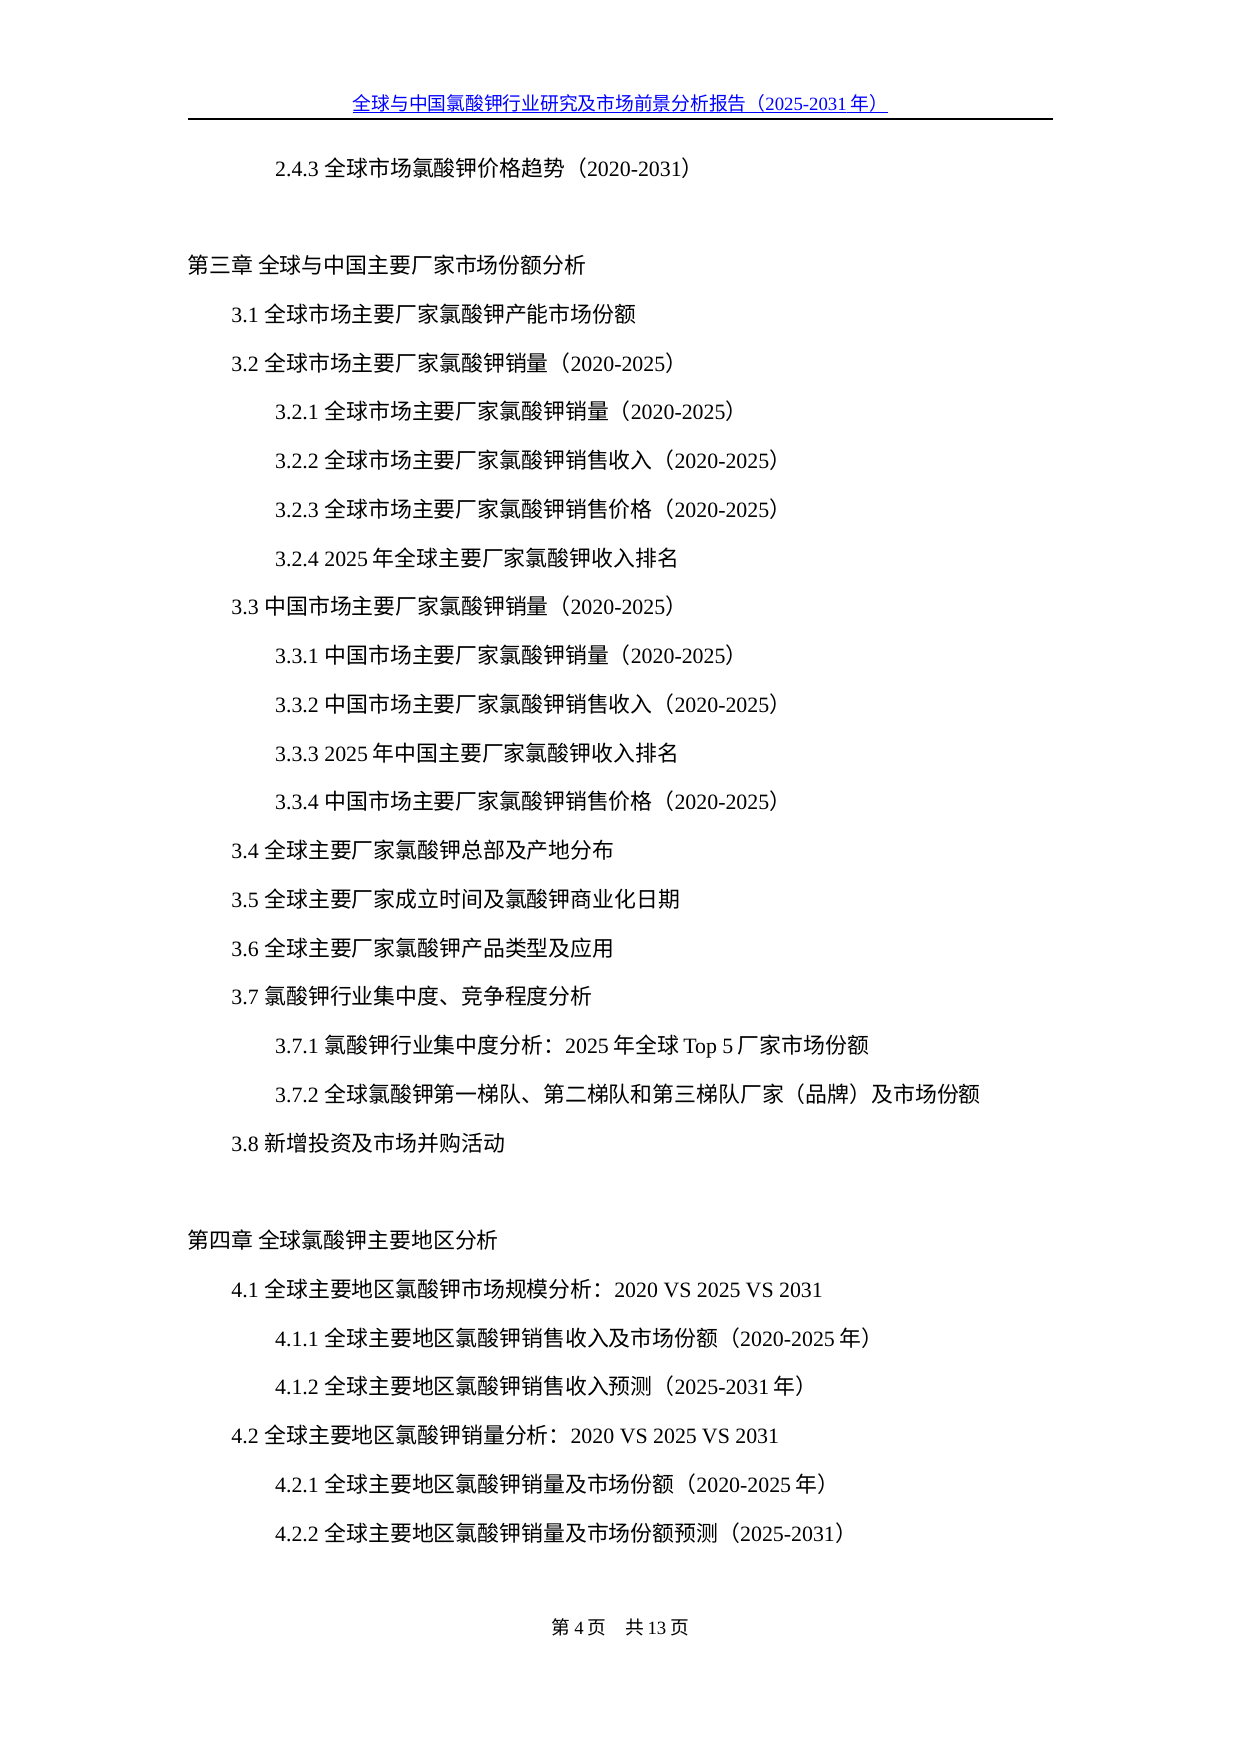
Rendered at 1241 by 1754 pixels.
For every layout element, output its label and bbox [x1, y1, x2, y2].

text [187, 150, 1053, 1548]
